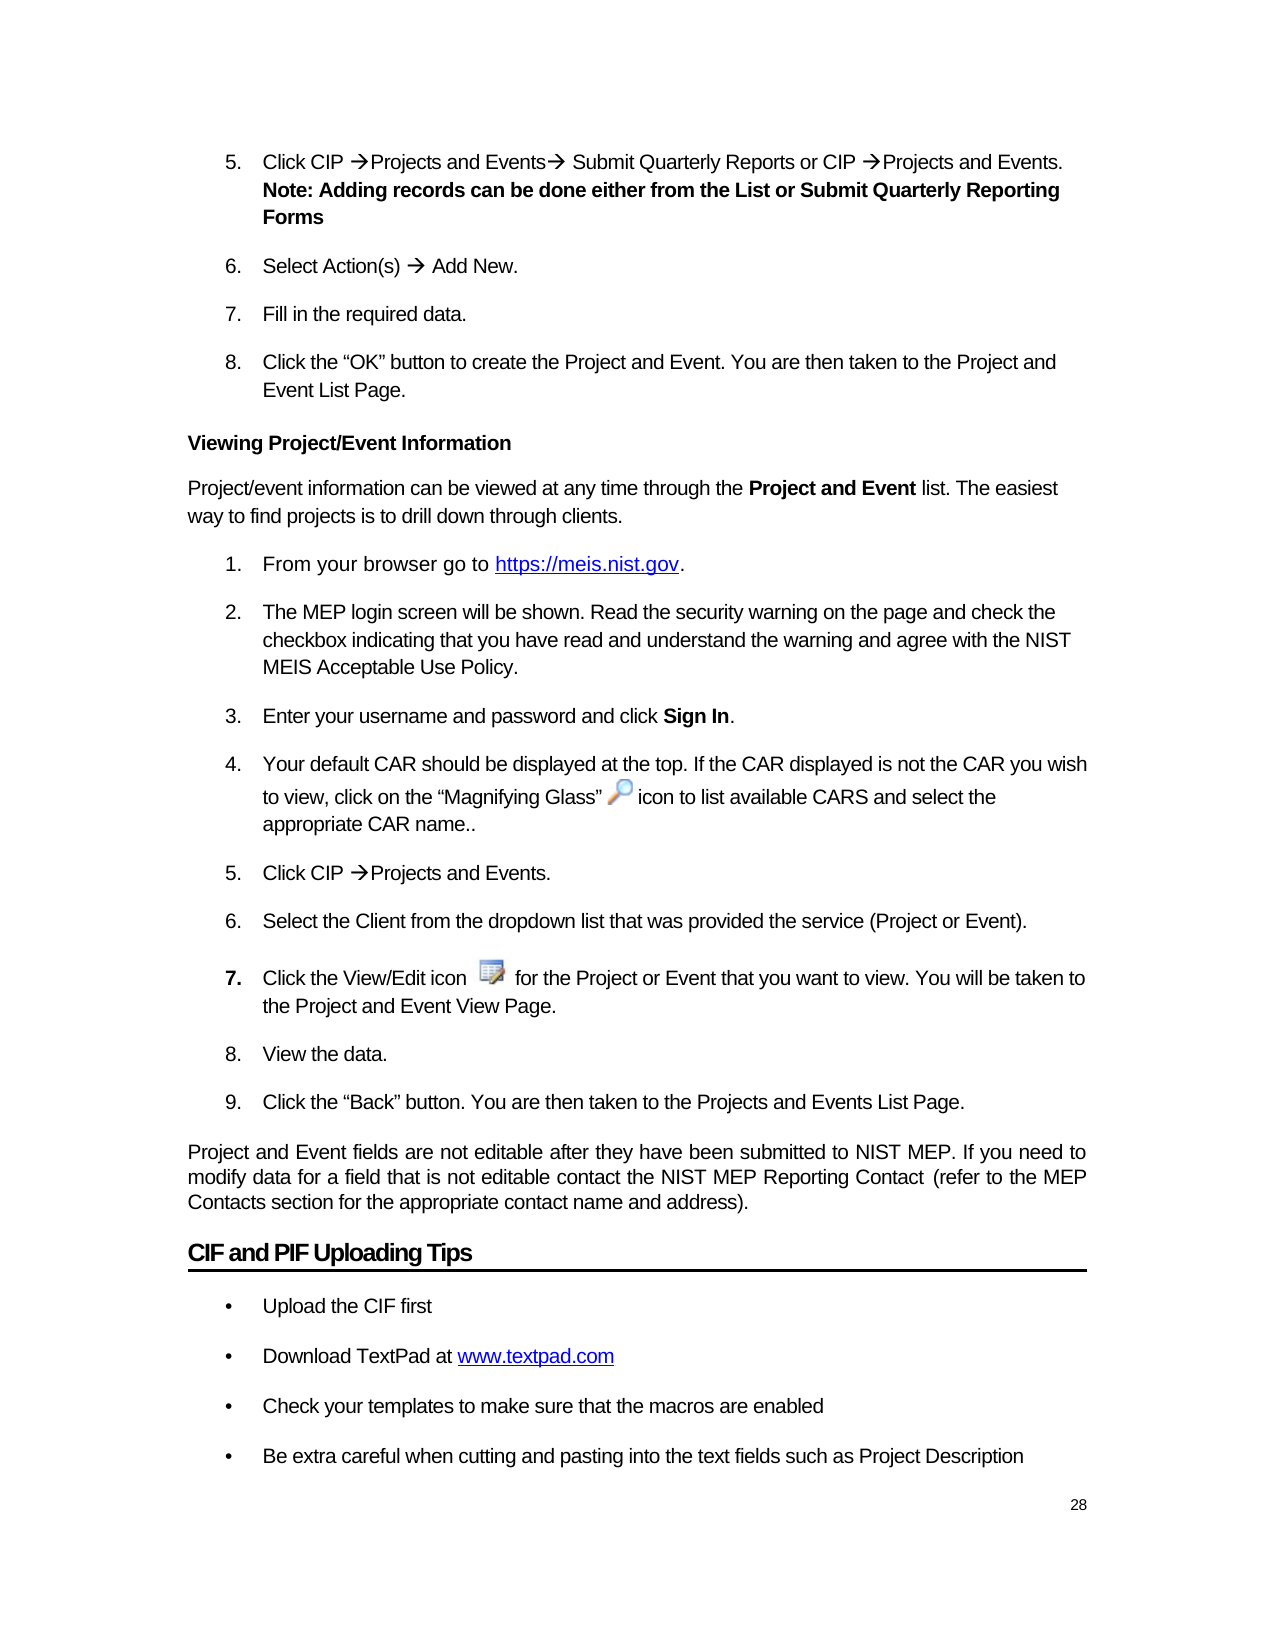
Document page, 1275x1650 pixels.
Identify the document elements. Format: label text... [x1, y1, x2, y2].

text Project and Event fields are not editable after they have been submitted to NIST MEP. If you need to modify data for a field that is not editable contact the NIST MEP Reporting Contact (refer to the MEP Contacts section for the appropriate contact name and address). [187, 1138, 1087, 1213]
list Enter your username and password and click Sign In. [225, 703, 1087, 727]
list Click the View/Edit icon for the Project or Event that you want to view. You will be taken to the Project and Event View Page. [225, 957, 1087, 1017]
list From your browser go to https://meis.nist.gov. [225, 552, 1087, 576]
list Select Action(s) Add New. [225, 253, 1087, 277]
picture [472, 957, 510, 986]
list Download TextPad at www.textpad.com [225, 1343, 1087, 1368]
list Upload the CIF first [225, 1293, 1087, 1318]
list Your default CAR should be displayed at the top. If the CAR displayed is not the CAR you wish to view, click on the “Magnifying Glass” icon to list available CARS and select the appropriate CAR name.. [225, 752, 1087, 836]
list Check your templates to make sure that the macros are enabled [225, 1393, 1087, 1418]
list Click CIP Projects and Events Submit Quarterly Reports or CIP Projects and Events. Note: Adding records can be done either from the List or Submit Quarterly Reporting Forms [225, 150, 1087, 229]
picture [607, 779, 633, 805]
list Click the “OK” button to create the Project and Event. You are then taken to the Project and Event List Page. [225, 350, 1087, 402]
list Fill in the required data. [225, 302, 1087, 326]
list The MEP login screen will be shown. Read the security warning on the page and check the checkbox indicating that you have read and understand the warning and agree with the NIST MEIS Acceptable Use Policy. [225, 600, 1087, 679]
list Be extra careful when cutting and pasting into the text fields such as Project Description [225, 1443, 1087, 1468]
list Select the Client from the dropdown list that was provided the service (Project or Event). [225, 909, 1087, 933]
list View the data. [225, 1042, 1087, 1066]
list Click CIP Projects and Events. [225, 861, 1087, 885]
subtitle Viewing Project/Event Information [187, 430, 1087, 455]
list Click the “Back” button. You are then taken to the Projects and Events List Page. [225, 1090, 1087, 1114]
subtitle CIF and PIF Uploading Tips [187, 1238, 1087, 1272]
text Project/event information can be viewed at any time through the Project and Event list. The easiest way to find projects is to drill down through clients. [187, 476, 1087, 527]
